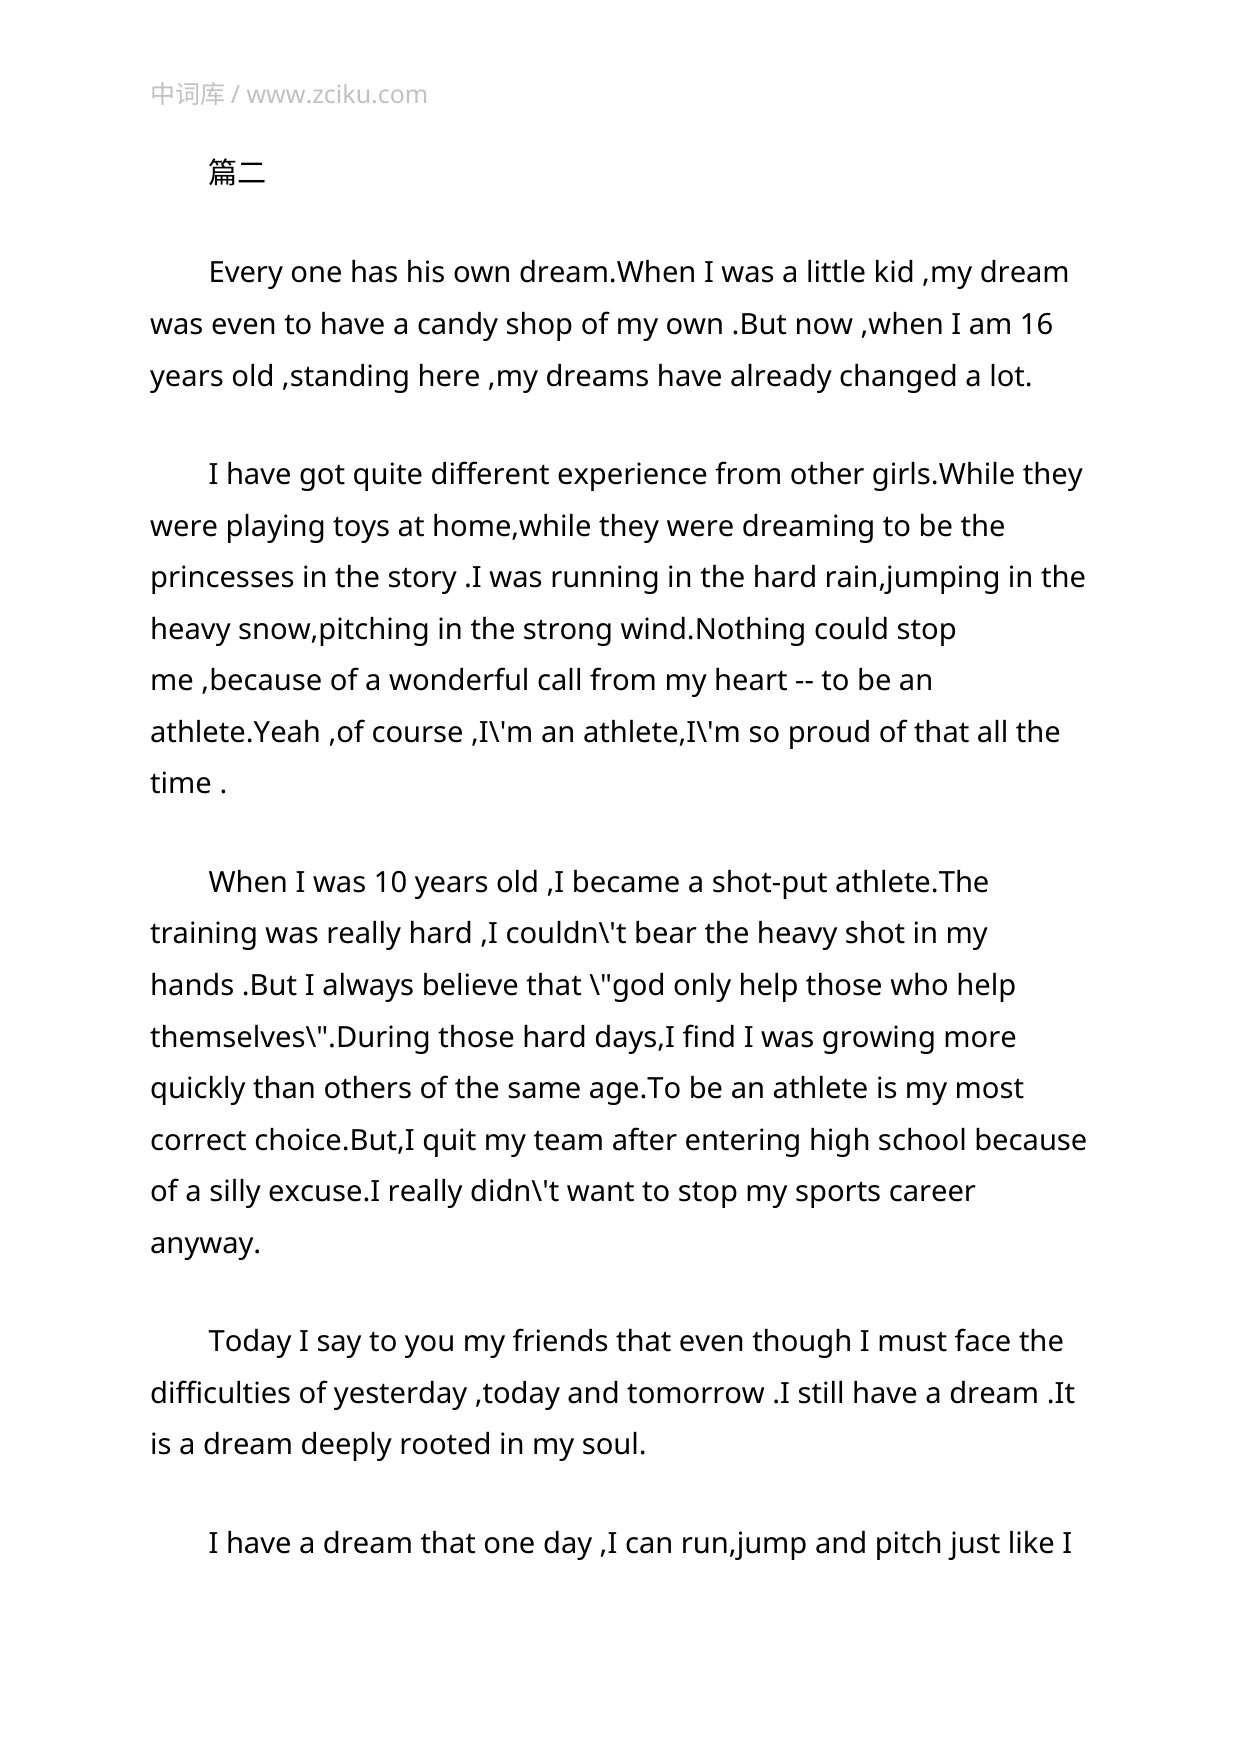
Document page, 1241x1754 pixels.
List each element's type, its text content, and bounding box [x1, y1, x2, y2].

text 篇二 [150, 150, 1090, 192]
text Today I say to you my friends that even though I must face the difficulties of yesterday ,today and tomorrow .I still have a dream .It is a dream deeply rooted in my soul. [150, 1321, 1090, 1463]
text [150, 1522, 1090, 1562]
text When I was 10 years old ,I became a shot-put athlete.The training was really hard ,I couldn\'t bear the heavy shot in my hands .But I always believe that \"god only help those who help themselves\".During those hard days,I find I was growing more quickly than others of the same age.To be an athlete is my most correct choice.But,I quit my team after entering high school because of a silly excuse.I really didn\'t want to stop my sports career anyway. [150, 861, 1090, 1262]
text I have got quite different experience from other girls.While they were playing toys at home,while they were dreaming to be the princesses in the story .I was running in the hard rain,jumping in the heavy snow,pitching in the strong wind.Nothing could stop me ,because of a wonderful call from my heart -- to be an athlete.Yeah ,of course ,I\'m an athlete,I\'m so proud of that all the time . [150, 453, 1090, 802]
text Every one has his own dream.When I was a little kid ,my dream was even to have a candy shop of my own .But now ,when I am 16 years old ,standing here ,my dreams have already changed a lot. [150, 252, 1090, 394]
